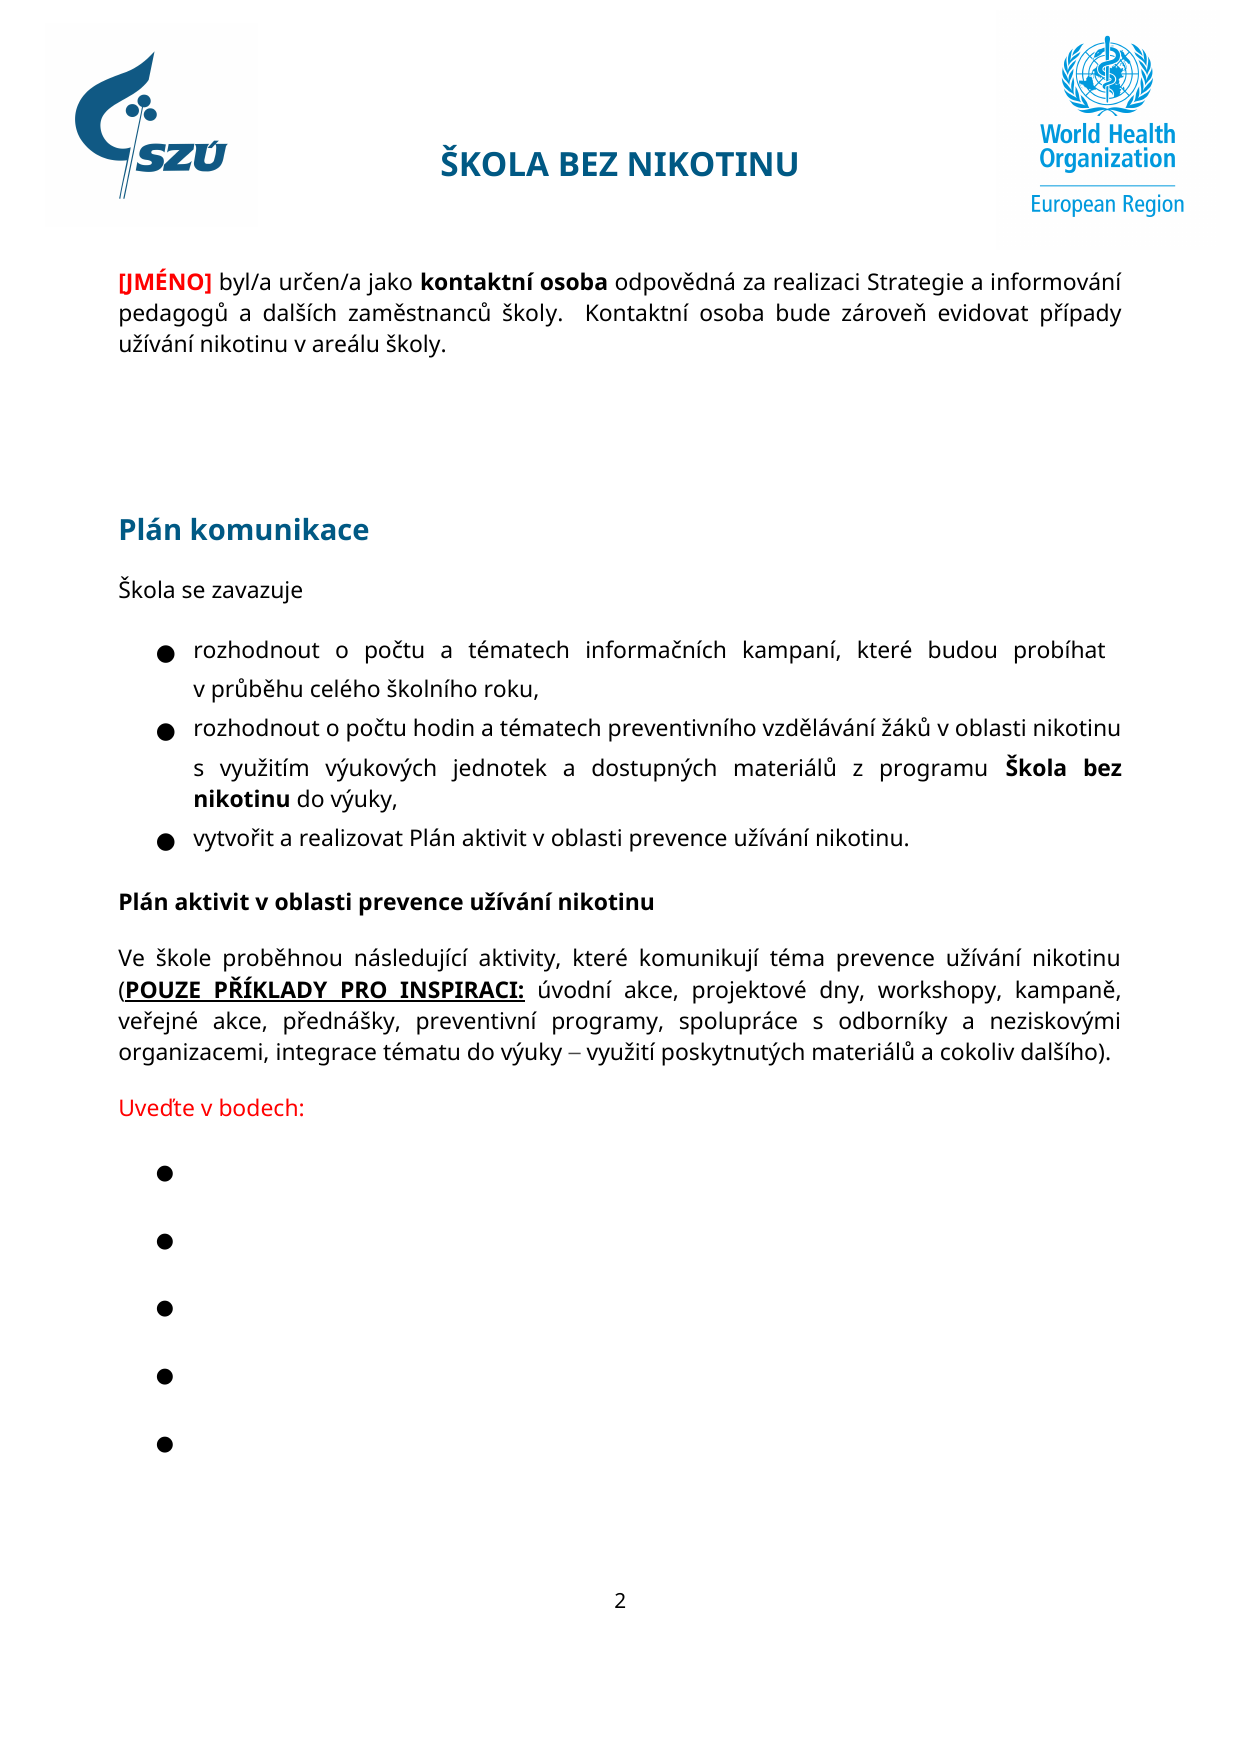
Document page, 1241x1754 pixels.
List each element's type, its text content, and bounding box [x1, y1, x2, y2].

picture [45, 23, 258, 227]
list vytvořit a realizovat Plán aktivit v oblasti prevence užívání nikotinu. [156, 814, 1122, 861]
list rozhodnout o počtu hodin a tématech preventivního vzdělávání žáků v oblasti nikotinu s využitím výukových jednotek a dostupných materiálů z programu Škola bez nikotinu do výuky, [156, 704, 1122, 814]
text Uveďte v bodech: [118, 1092, 1122, 1123]
text [JMÉNO] byl/a určen/a jako kontaktní osoba odpovědná za realizaci Strategie a informování pedagogů a dalších zaměstnanců školy. Kontaktní osoba bude zároveň evidovat případy užívání nikotinu v areálu školy. [118, 266, 1122, 484]
list rozhodnout o počtu a tématech informačních kampaní, které budou probíhat v průběhu celého školního roku, [156, 626, 1122, 704]
picture [996, 10, 1220, 250]
text Ve škole proběhnou následující aktivity, které komunikují téma prevence užívání nikotinu (POUZE PŘÍKLADY PRO INSPIRACI: úvodní akce, projektové dny, workshopy, kampaně, veřejné akce, přednášky, preventivní programy, spolupráce s odborníky a neziskovými organizacemi, integrace tématu do výuky – využití poskytnutých materiálů a cokoliv dalšího). [118, 942, 1122, 1067]
text Plán komunikace [118, 509, 1122, 549]
text Škola se zavazuje [118, 574, 1122, 606]
text Plán aktivit v oblasti prevence užívání nikotinu [118, 886, 1122, 917]
